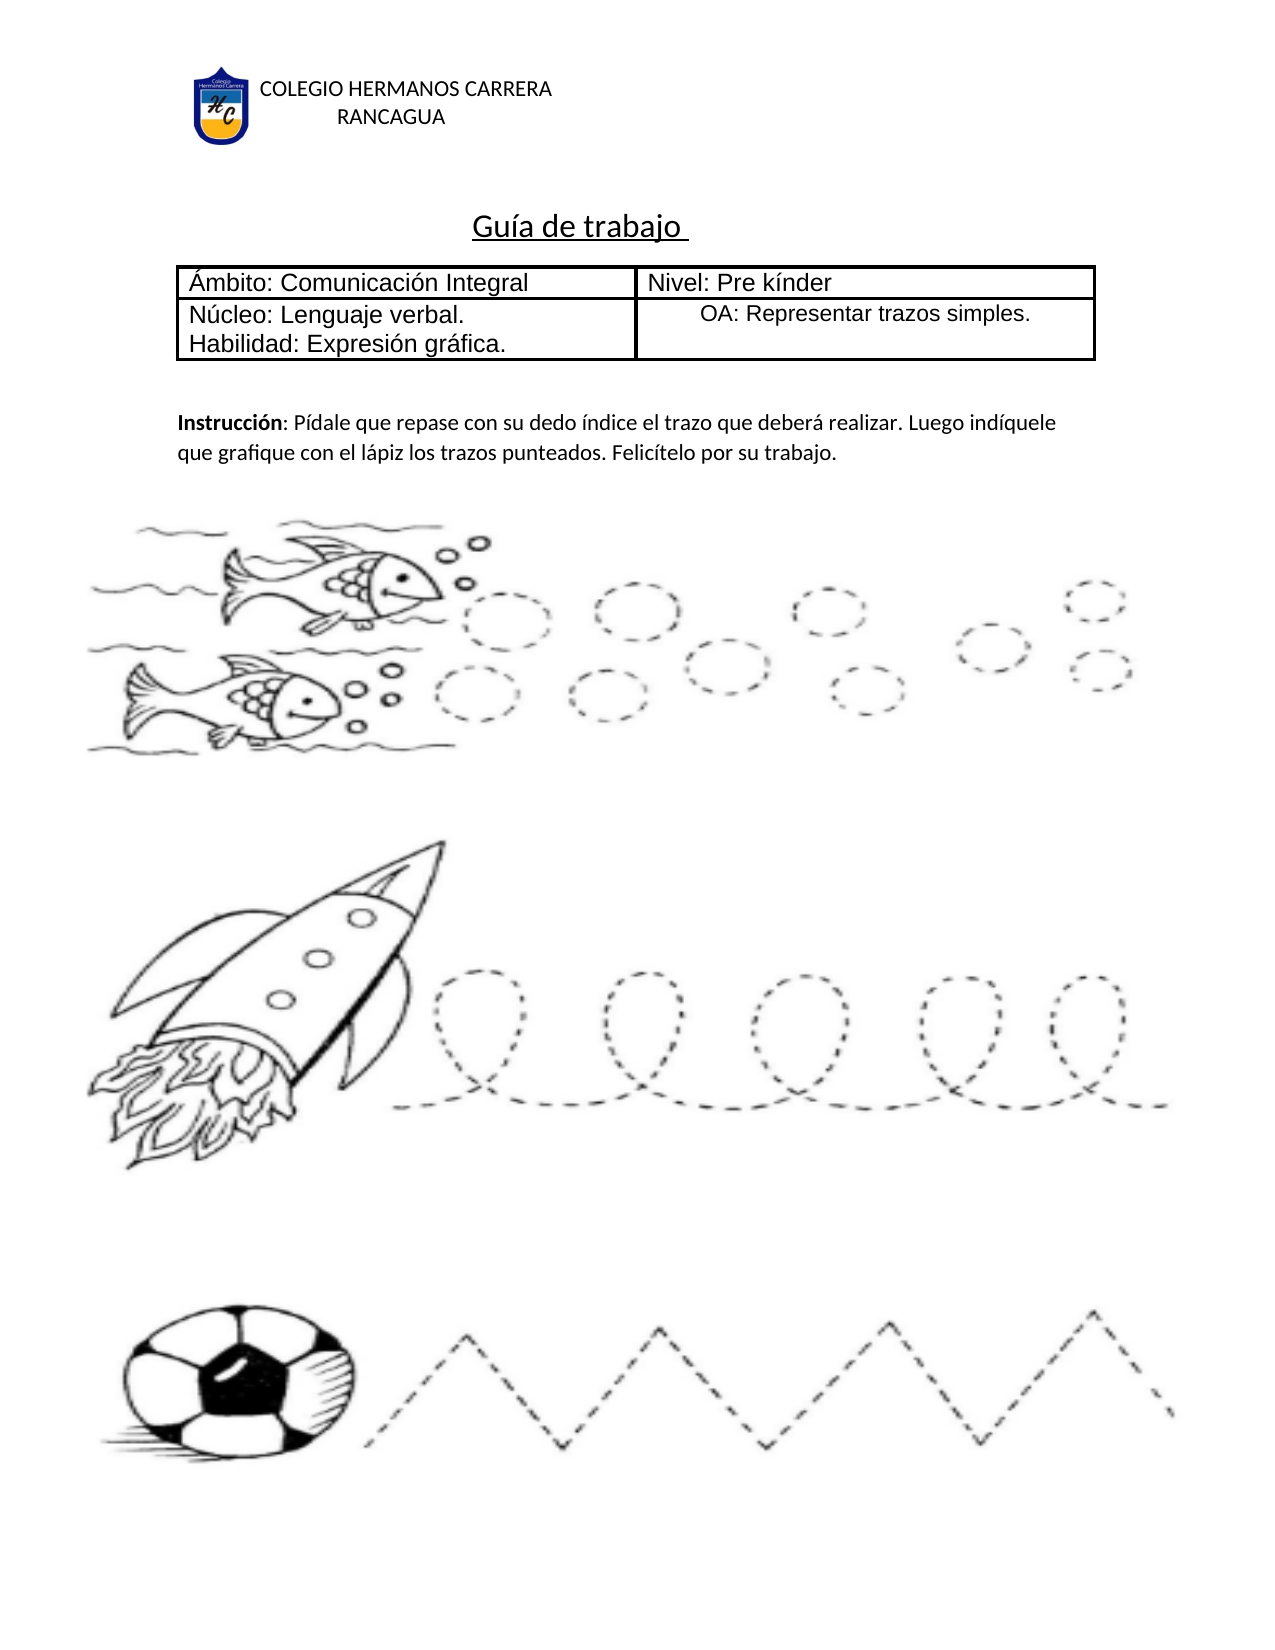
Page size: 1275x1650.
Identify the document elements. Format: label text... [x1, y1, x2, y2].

picture [191, 66, 251, 146]
table_header Ámbito: Comunicación Integral [179, 269, 634, 297]
text Guía de trabajo [177, 205, 1098, 245]
table_header Nivel: Pre kínder [638, 269, 1093, 297]
picture [79, 495, 1211, 1479]
table_cell OA: Representar trazos simples. [638, 300, 1093, 358]
table_cell Núcleo: Lenguaje verbal. Habilidad: Expresión gráfica. [179, 300, 634, 358]
text Instrucción: Pídale que repase con su dedo índice el trazo que deberá realizar. Luego indíquele que grafique con el lápiz los trazos punteados. Felicítelo por su trabajo. [177, 408, 1098, 466]
